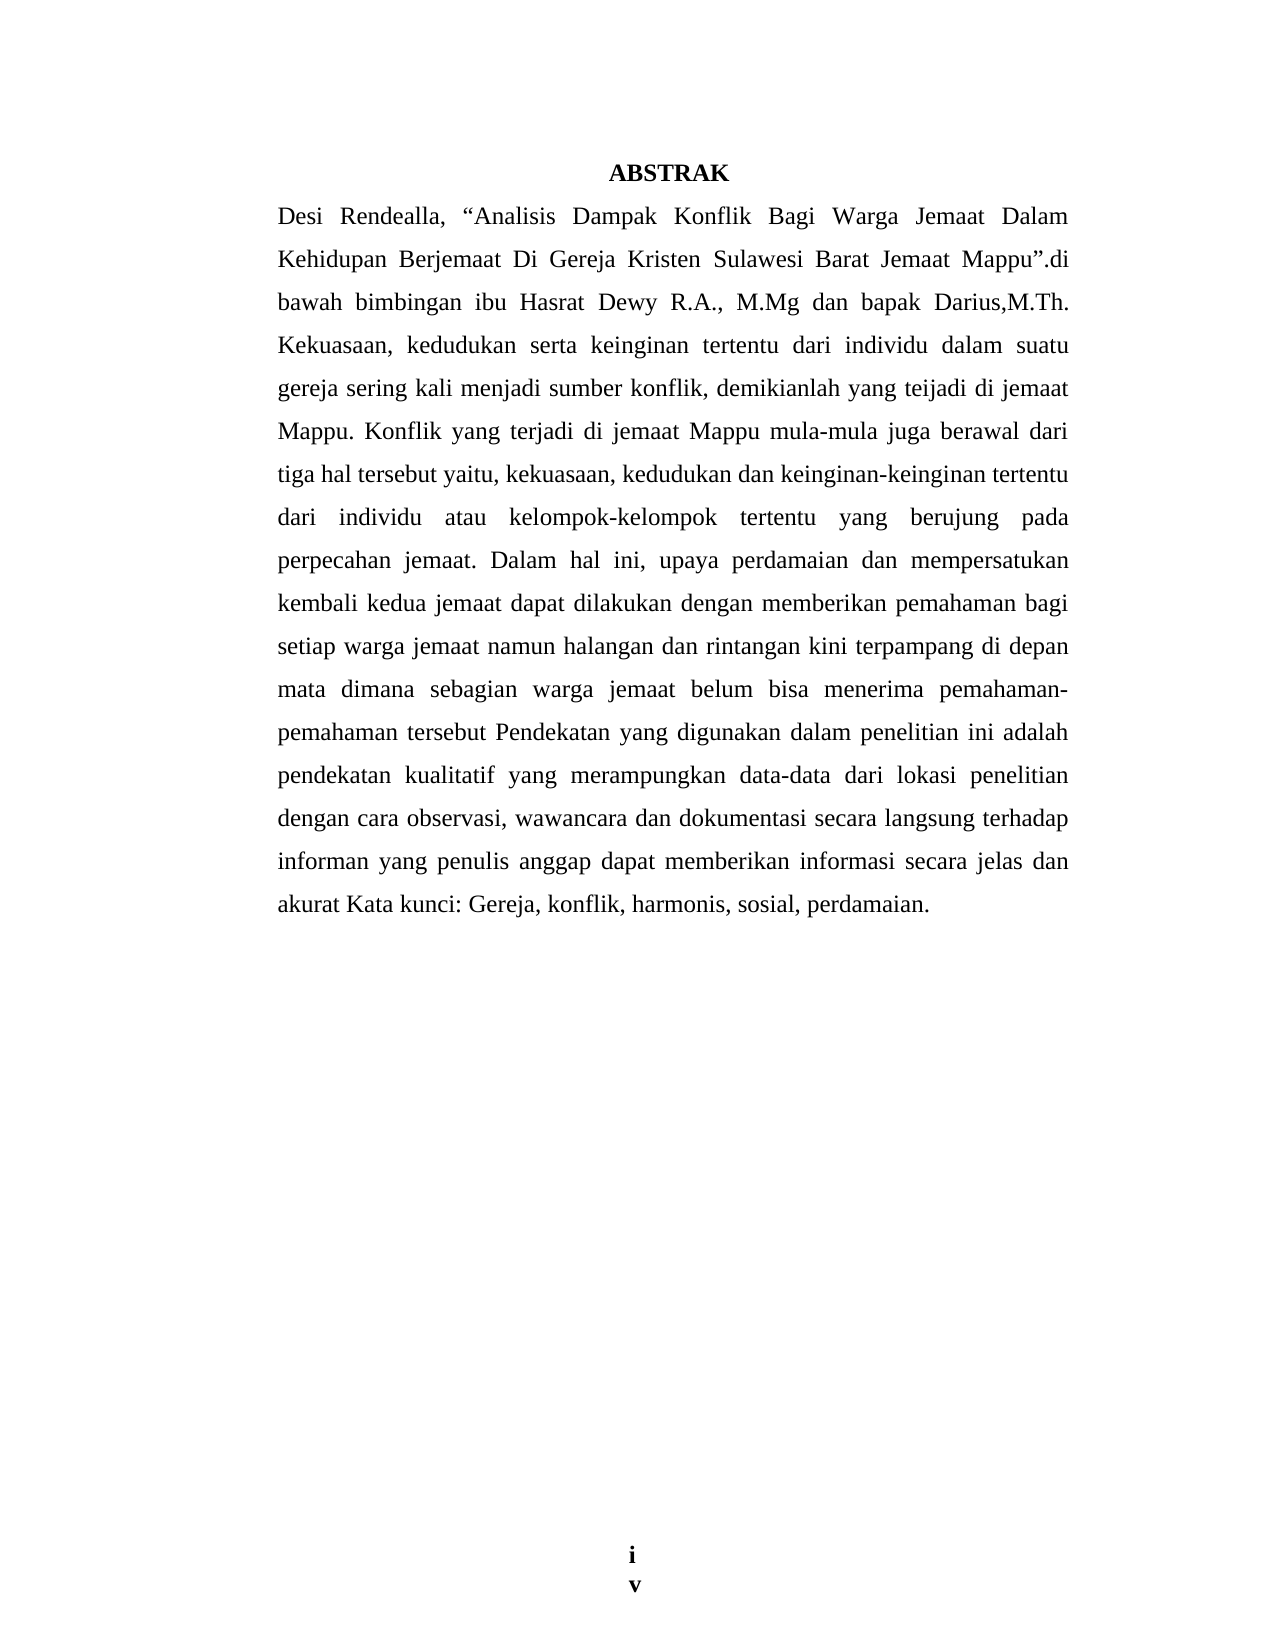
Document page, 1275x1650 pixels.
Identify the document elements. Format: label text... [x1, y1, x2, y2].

text ABSTRAK [608, 147, 1069, 190]
text Desi Rendealla, “Analisis Dampak Konflik Bagi Warga Jemaat Dalam Kehidupan Berjemaat Di Gereja Kristen Sulawesi Barat Jemaat Mappu”.di bawah bimbingan ibu Hasrat Dewy R.A., M.Mg dan bapak Darius,M.Th. Kekuasaan, kedudukan serta keinginan tertentu dari individu dalam suatu gereja sering kali menjadi sumber konflik, demikianlah yang teijadi di jemaat Mappu. Konflik yang terjadi di jemaat Mappu mula-mula juga berawal dari tiga hal tersebut yaitu, kekuasaan, kedudukan dan keinginan-keinginan tertentu dari individu atau kelompok-kelompok tertentu yang berujung pada perpecahan jemaat. Dalam hal ini, upaya perdamaian dan mempersatukan kembali kedua jemaat dapat dilakukan dengan memberikan pemahaman bagi setiap warga jemaat namun halangan dan rintangan kini terpampang di depan mata dimana sebagian warga jemaat belum bisa menerima pemahaman-pemahaman tersebut Pendekatan yang digunakan dalam penelitian ini adalah pendekatan kualitatif yang merampungkan data-data dari lokasi penelitian dengan cara observasi, wawancara dan dokumentasi secara langsung terhadap informan yang penulis anggap dapat memberikan informasi secara jelas dan akurat Kata kunci: Gereja, konflik, harmonis, sosial, perdamaian. [277, 190, 1069, 921]
